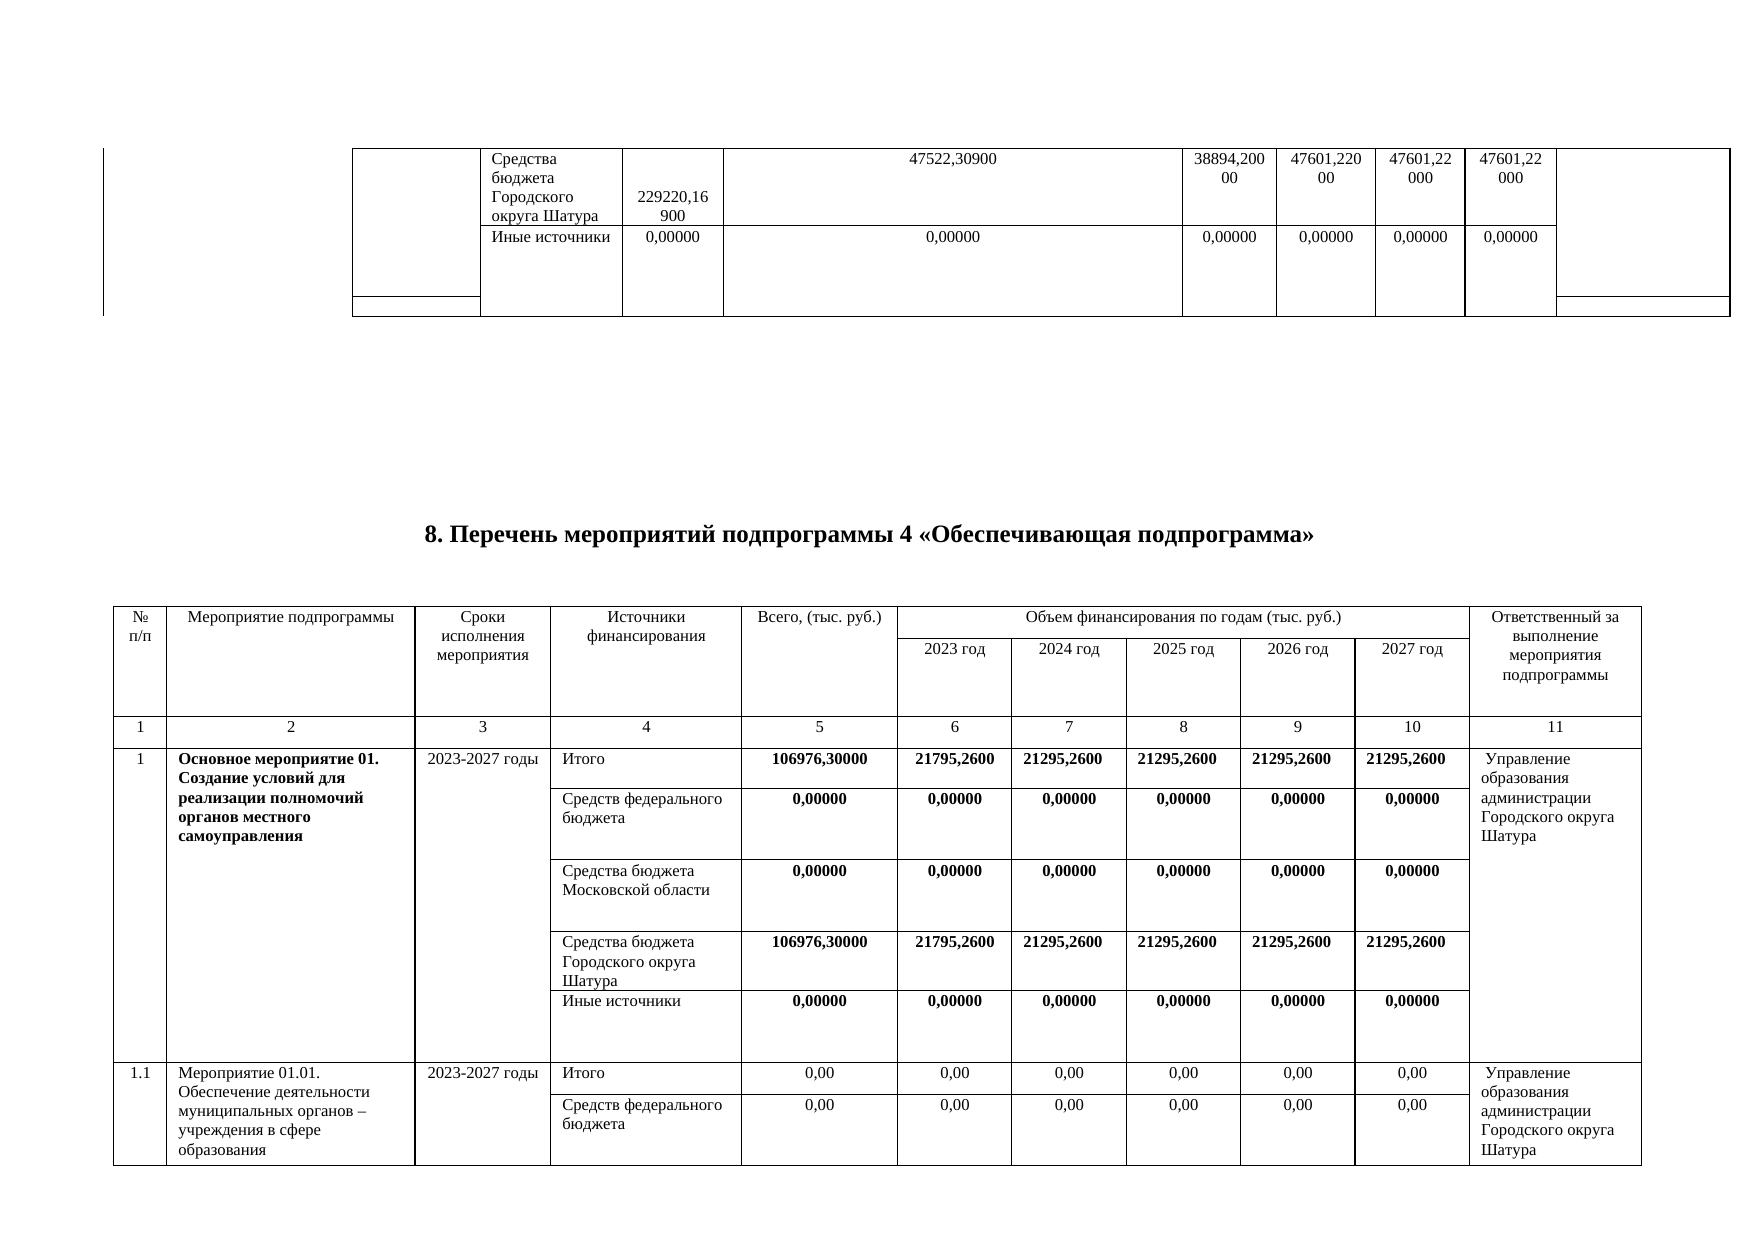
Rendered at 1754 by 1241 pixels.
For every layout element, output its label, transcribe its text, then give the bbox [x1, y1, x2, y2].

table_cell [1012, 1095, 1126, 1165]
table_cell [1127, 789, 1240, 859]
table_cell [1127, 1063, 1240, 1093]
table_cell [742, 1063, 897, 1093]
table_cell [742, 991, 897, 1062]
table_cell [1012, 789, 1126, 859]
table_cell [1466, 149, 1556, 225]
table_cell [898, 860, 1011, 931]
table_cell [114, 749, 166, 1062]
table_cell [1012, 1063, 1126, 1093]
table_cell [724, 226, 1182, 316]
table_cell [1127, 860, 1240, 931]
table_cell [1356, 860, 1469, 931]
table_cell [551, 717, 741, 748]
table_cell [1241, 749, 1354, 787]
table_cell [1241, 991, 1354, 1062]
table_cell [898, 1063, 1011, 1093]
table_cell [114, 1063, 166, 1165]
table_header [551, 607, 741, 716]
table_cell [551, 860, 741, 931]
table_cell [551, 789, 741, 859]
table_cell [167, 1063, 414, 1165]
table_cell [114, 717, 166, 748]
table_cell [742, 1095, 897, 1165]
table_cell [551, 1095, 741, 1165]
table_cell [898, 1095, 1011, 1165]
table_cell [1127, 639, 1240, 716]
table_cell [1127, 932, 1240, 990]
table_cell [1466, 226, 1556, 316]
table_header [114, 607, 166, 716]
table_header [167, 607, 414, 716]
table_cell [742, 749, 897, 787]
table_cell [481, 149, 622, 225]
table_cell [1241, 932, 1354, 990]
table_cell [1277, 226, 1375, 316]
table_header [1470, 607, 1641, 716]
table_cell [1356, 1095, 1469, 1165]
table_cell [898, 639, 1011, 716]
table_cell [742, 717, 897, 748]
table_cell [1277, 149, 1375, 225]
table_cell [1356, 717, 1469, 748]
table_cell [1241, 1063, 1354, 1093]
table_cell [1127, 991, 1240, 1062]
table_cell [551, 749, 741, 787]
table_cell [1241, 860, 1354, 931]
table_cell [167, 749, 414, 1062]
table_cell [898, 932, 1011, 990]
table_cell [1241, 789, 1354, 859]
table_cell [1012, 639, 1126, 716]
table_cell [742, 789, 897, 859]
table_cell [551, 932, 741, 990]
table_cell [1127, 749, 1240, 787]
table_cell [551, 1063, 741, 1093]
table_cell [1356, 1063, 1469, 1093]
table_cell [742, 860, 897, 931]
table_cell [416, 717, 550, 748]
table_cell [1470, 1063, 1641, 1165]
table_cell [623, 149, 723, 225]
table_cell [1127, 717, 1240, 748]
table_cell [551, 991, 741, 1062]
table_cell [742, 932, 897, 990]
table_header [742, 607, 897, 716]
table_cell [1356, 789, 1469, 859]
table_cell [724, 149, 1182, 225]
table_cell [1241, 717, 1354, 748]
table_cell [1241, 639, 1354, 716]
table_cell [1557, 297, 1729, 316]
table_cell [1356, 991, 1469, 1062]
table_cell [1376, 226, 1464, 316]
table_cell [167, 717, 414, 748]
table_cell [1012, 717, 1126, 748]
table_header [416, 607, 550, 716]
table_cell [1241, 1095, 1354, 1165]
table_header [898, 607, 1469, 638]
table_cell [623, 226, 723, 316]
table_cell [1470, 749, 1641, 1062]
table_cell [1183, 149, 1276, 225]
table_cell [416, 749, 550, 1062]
text 8. Перечень мероприятий подпрограммы 4 «Обеспечивающая подпрограмма» [103, 519, 1636, 548]
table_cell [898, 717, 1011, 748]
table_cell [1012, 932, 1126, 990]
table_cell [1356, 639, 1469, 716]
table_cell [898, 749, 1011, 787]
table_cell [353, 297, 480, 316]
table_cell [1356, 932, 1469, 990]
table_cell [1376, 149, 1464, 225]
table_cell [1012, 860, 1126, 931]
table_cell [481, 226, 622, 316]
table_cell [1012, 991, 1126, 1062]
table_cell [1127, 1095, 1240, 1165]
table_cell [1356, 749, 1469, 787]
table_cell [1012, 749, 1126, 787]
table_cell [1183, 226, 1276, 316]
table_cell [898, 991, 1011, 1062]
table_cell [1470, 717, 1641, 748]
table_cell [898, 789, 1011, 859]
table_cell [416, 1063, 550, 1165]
